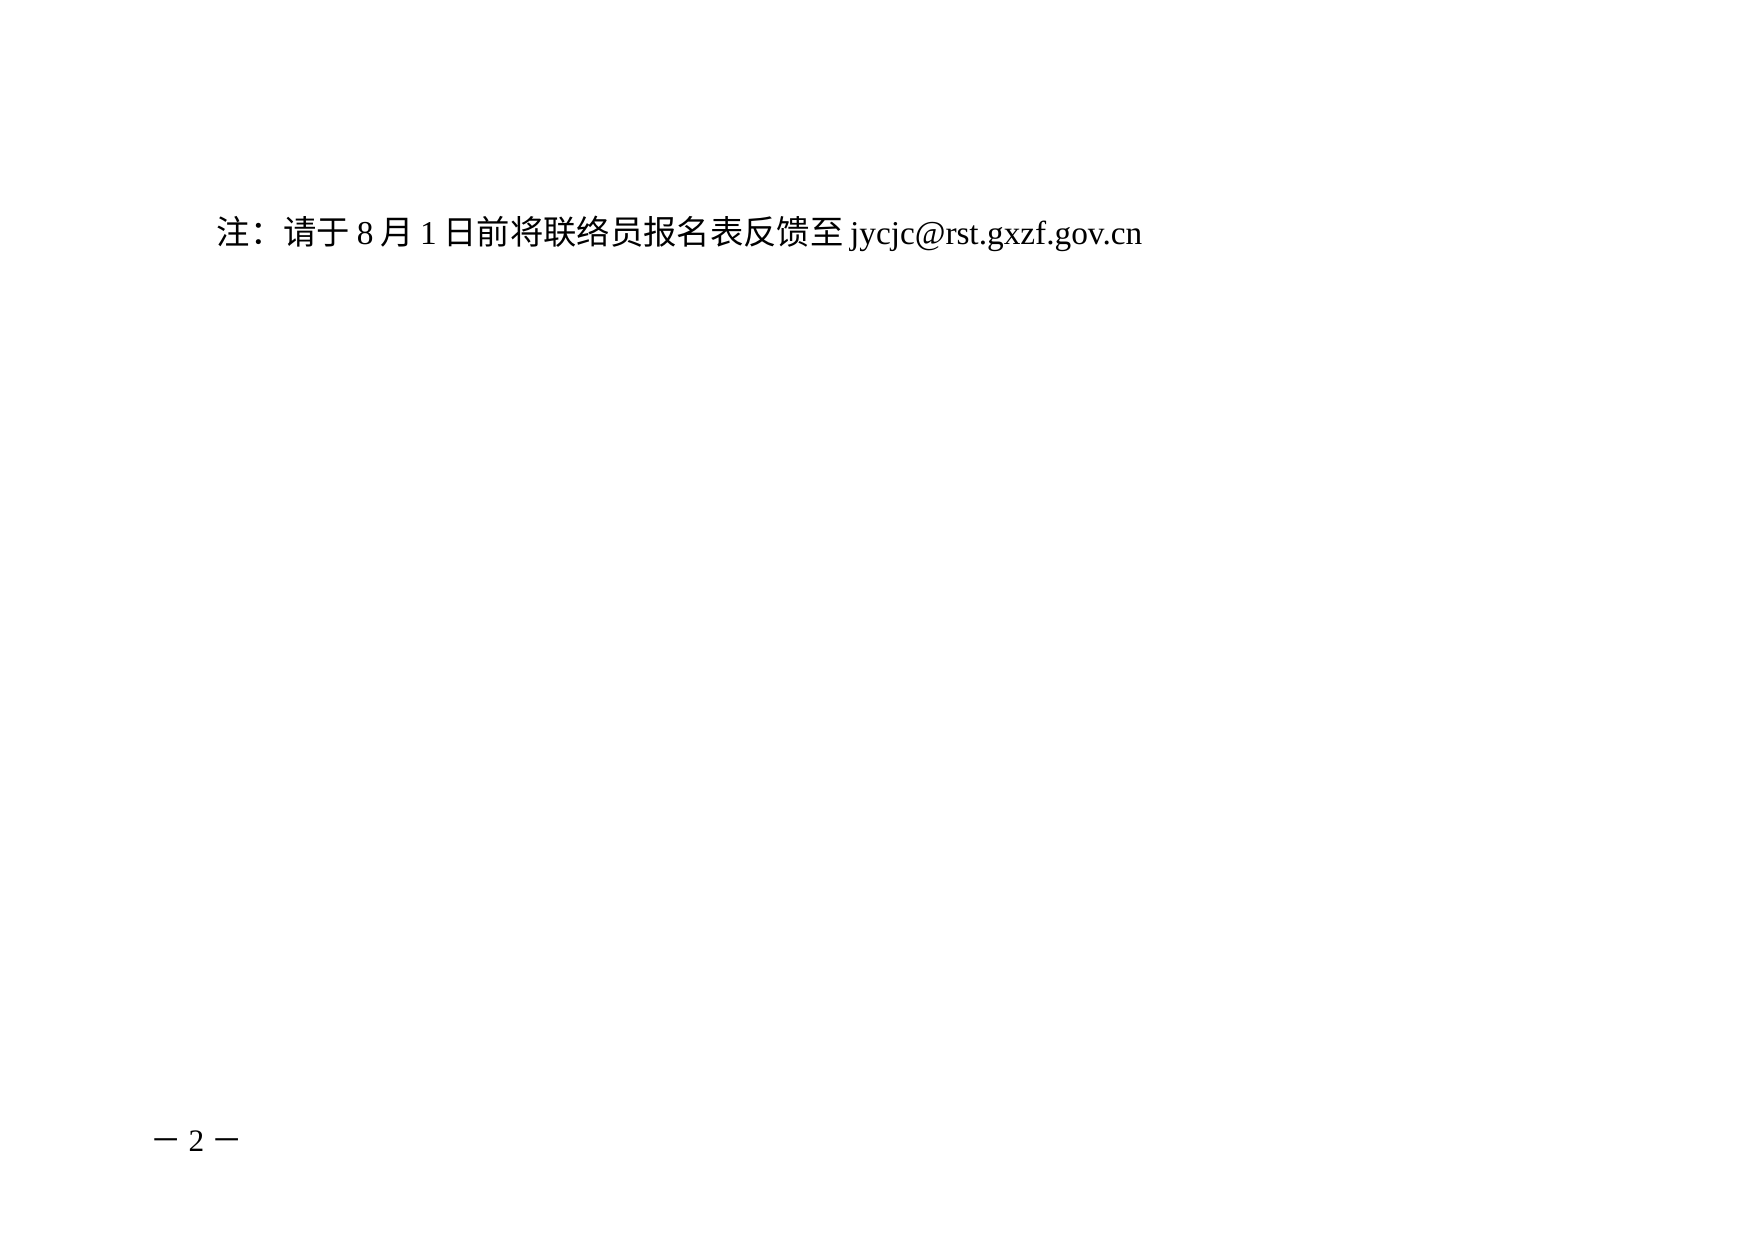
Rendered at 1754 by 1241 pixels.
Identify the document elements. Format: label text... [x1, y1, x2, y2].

text 注：请于8月1日前将联络员报名表反馈至jycjc@rst.gxzf.gov.cn [150, 198, 1604, 263]
